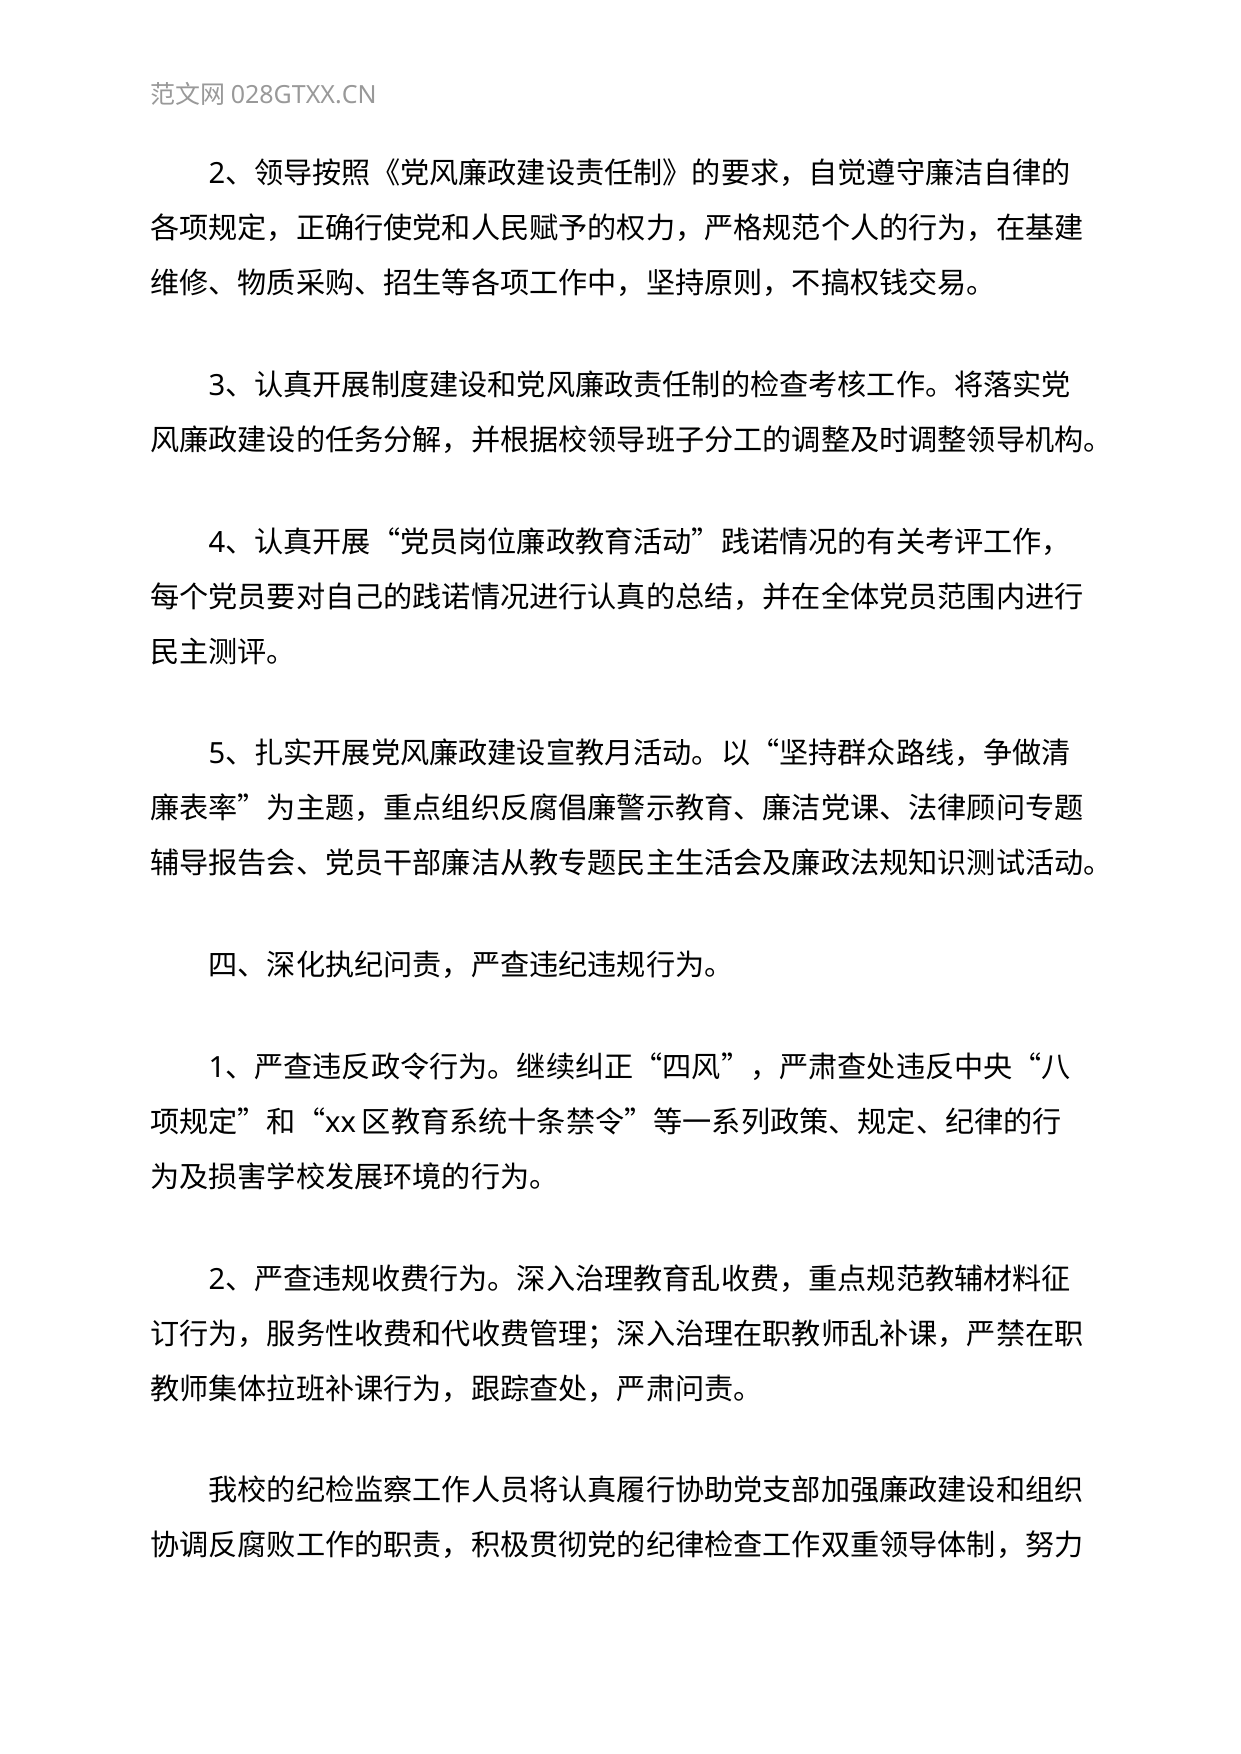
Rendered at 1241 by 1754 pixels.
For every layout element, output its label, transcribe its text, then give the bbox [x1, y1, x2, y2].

text 4、认真开展“党员岗位廉政教育活动”践诺情况的有关考评工作，每个党员要对自己的践诺情况进行认真的总结，并在全体党员范围内进行民主测评。 [150, 518, 1090, 671]
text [150, 1467, 1090, 1564]
text 3、认真开展制度建设和党风廉政责任制的检查考核工作。将落实党风廉政建设的任务分解，并根据校领导班子分工的调整及时调整领导机构。 [150, 362, 1090, 459]
text 2、严查违规收费行为。深入治理教育乱收费，重点规范教辅材料征订行为，服务性收费和代收费管理；深入治理在职教师乱补课，严禁在职教师集体拉班补课行为，跟踪查处，严肃问责。 [150, 1255, 1090, 1407]
text 5、扎实开展党风廉政建设宣教月活动。以“坚持群众路线，争做清廉表率”为主题，重点组织反腐倡廉警示教育、廉洁党课、法律顾问专题辅导报告会、党员干部廉洁从教专题民主生活会及廉政法规知识测试活动。 [150, 730, 1090, 882]
text 2、领导按照《党风廉政建设责任制》的要求，自觉遵守廉洁自律的各项规定，正确行使党和人民赋予的权力，严格规范个人的行为，在基建维修、物质采购、招生等各项工作中，坚持原则，不搞权钱交易。 [150, 150, 1090, 302]
text 1、严查违反政令行为。继续纠正“四风”，严肃查处违反中央“八项规定”和“xx区教育系统十条禁令”等一系列政策、规定、纪律的行为及损害学校发展环境的行为。 [150, 1043, 1090, 1196]
text 四、深化执纪问责，严查违纪违规行为。 [150, 942, 1090, 984]
